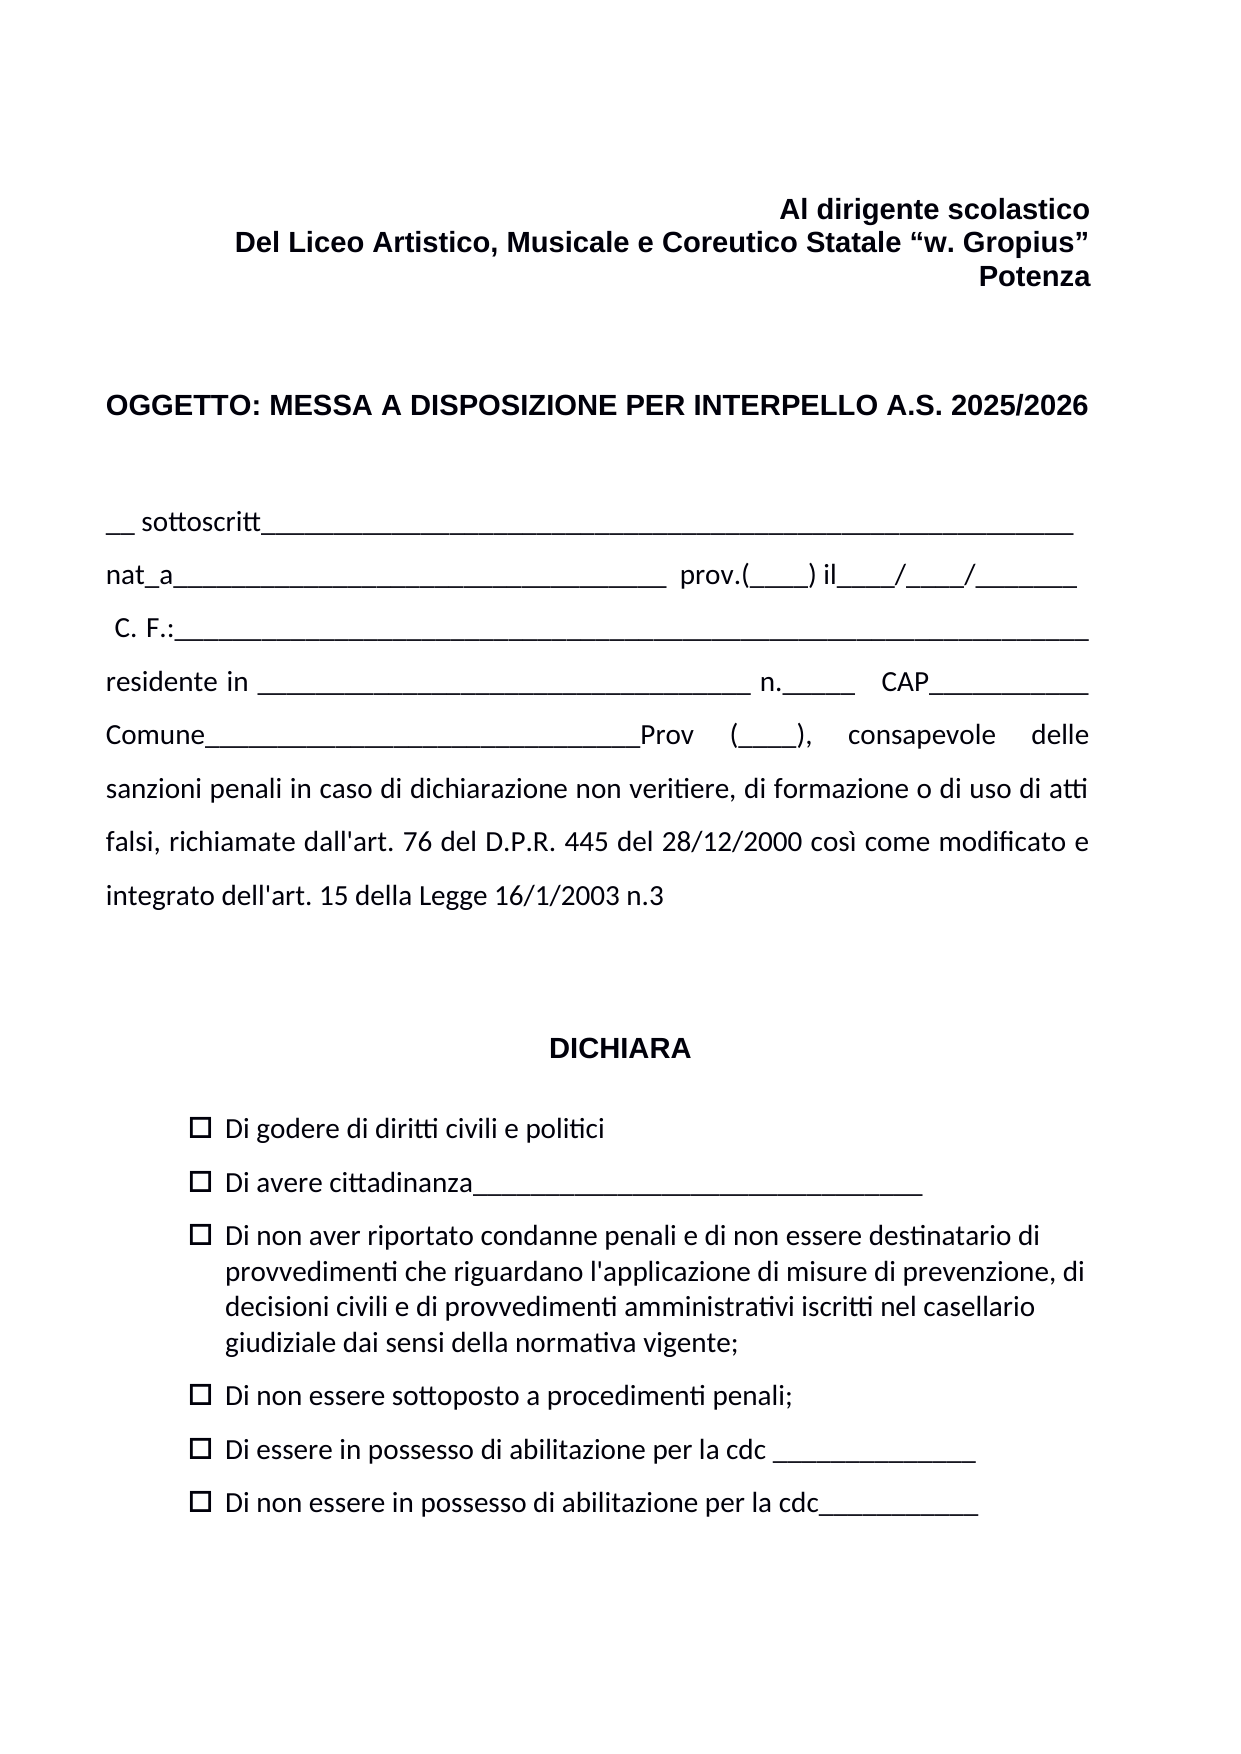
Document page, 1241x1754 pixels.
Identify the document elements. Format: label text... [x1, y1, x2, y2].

text C. F.:_______________________________________________________________ residente in __________________________________ n._____ CAP___________ Comune______________________________Prov (____), consapevole delle sanzioni penali in caso di dichiarazione non veritiere, di formazione o di uso di atti falsi, richiamate dall'art. 76 del D.P.R. 445 del 28/12/2000 così come modificato e integrato dell'art. 15 della Legge 16/1/2003 n.3 [106, 609, 1090, 912]
list Di essere in possesso di abilitazione per la cdc ______________ [187, 1431, 1090, 1466]
list Di non essere sottoposto a procedimenti penali; [187, 1377, 1090, 1413]
text DICHIARA [150, 930, 1090, 1092]
text nat_a__________________________________ prov.(____) il____/____/_______ [106, 556, 1090, 592]
list Di godere di diritti civili e politici [187, 1110, 1090, 1146]
text OGGETTO: MESSA A DISPOSIZIONE PER INTERPELLO A.S. 2025/2026 [106, 388, 1090, 449]
text Al dirigente scolastico [150, 192, 1090, 226]
text Del Liceo Artistico, Musicale e Coreutico Statale “w. Gropius” [150, 226, 1090, 259]
text Potenza [150, 259, 1090, 293]
list Di avere cittadinanza_______________________________ [187, 1164, 1090, 1199]
text __ sottoscritt________________________________________________________ [106, 449, 1090, 538]
list Di non essere in possesso di abilitazione per la cdc___________ [187, 1484, 1090, 1520]
list Di non aver riportato condanne penali e di non essere destinatario di provvedimenti che riguardano l'applicazione di misure di prevenzione, di decisioni civili e di provvedimenti amministrativi iscritti nel casellario giudiziale dai sensi della normativa vigente; [187, 1217, 1090, 1359]
